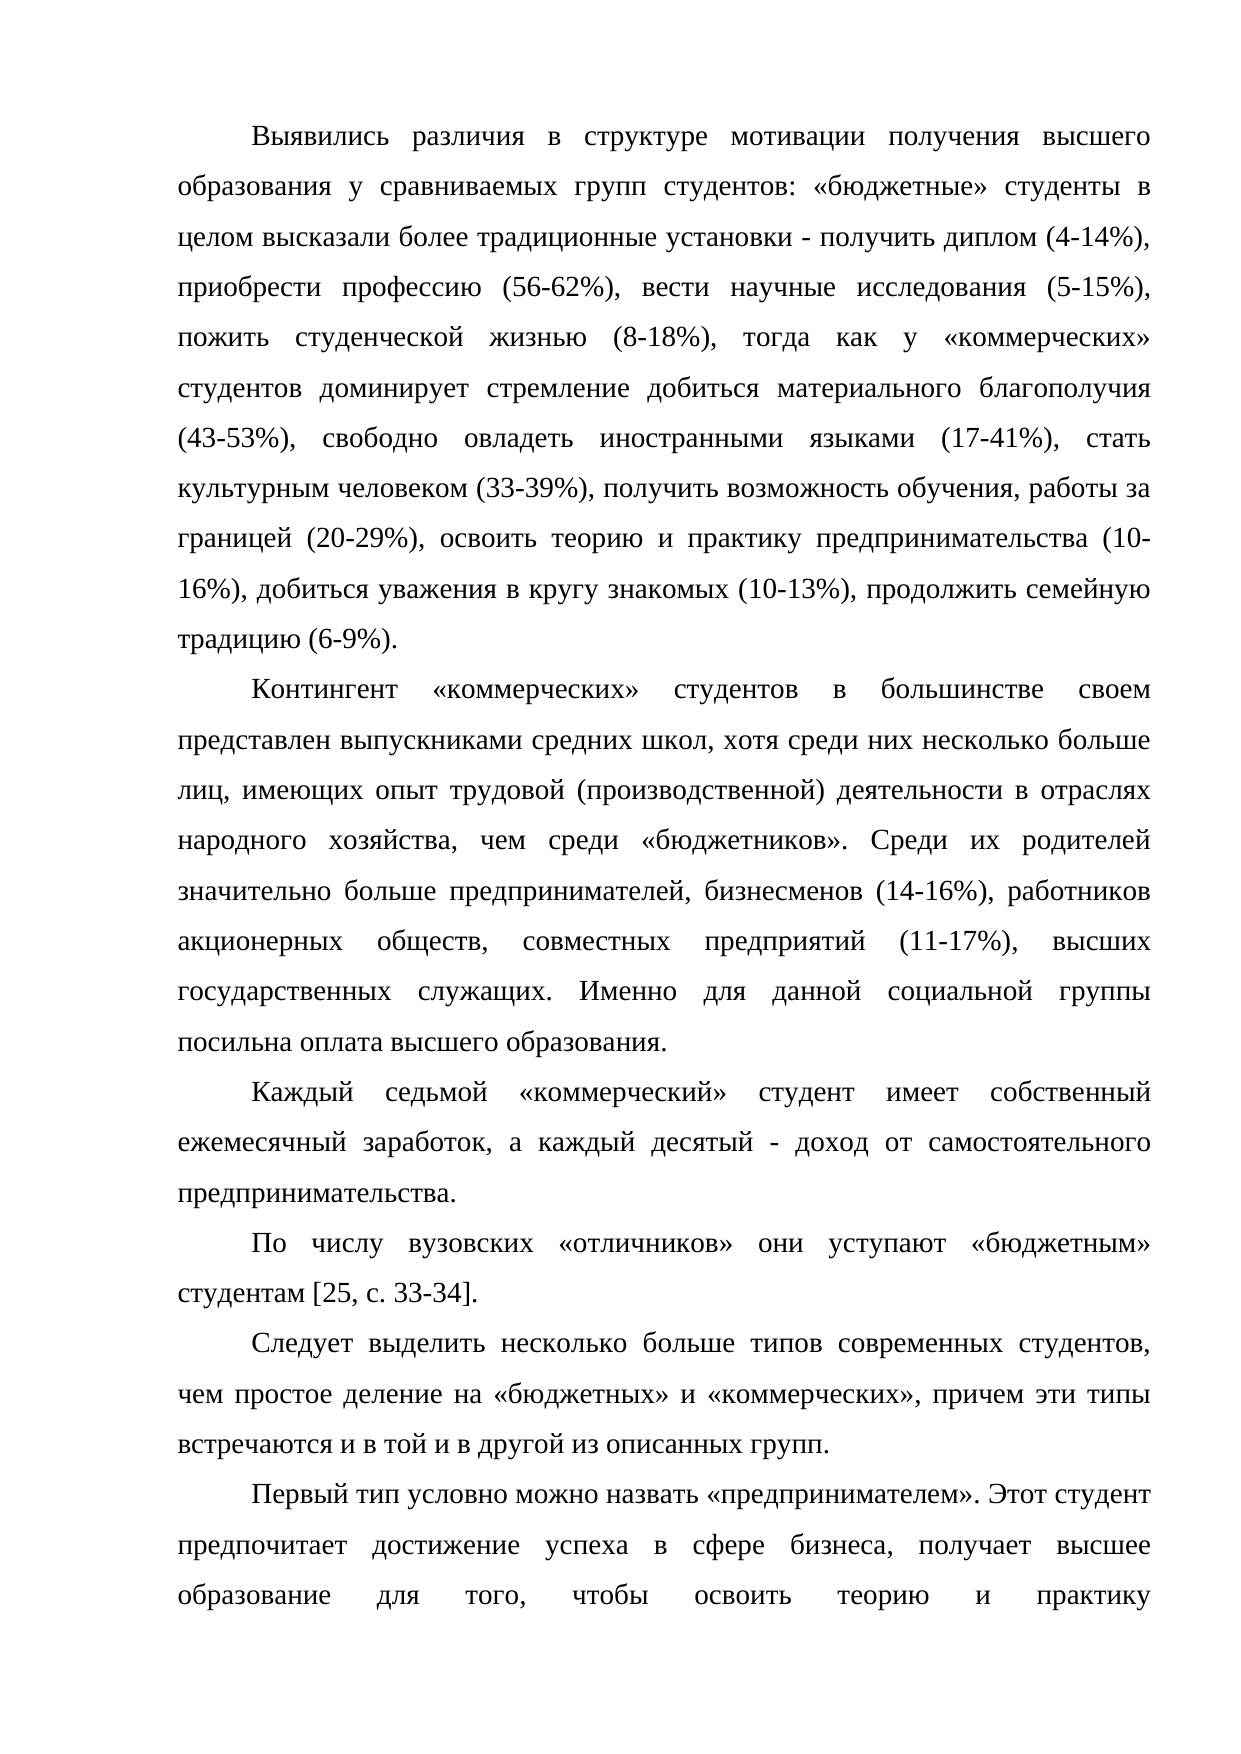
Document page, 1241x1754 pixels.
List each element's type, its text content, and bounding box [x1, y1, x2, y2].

text Следует выделить несколько больше типов современных студентов, чем простое деление на «бюджетных» и «коммерческих», причем эти типы встречаются и в той и в другой из описанных групп. [177, 1326, 1152, 1460]
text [177, 1477, 1152, 1611]
text По числу вузовских «отличников» они уступают «бюджетным» студентам [25, с. 33-34]. [177, 1225, 1152, 1309]
text Каждый седьмой «коммерческий» студент имеет собственный ежемесячный заработок, а каждый десятый - доход от самостоятельного предпринимательства. [177, 1074, 1152, 1208]
text Выявились различия в структуре мотивации получения высшего образования у сравниваемых групп студентов: «бюджетные» студенты в целом высказали более традиционные установки - получить диплом (4-14%), приобрести профессию (56-62%), вести научные исследования (5-15%), пожить студенческой жизнью (8-18%), тогда как у «коммерческих» студентов доминирует стремление добиться материального благополучия (43-53%), свободно овладеть иностранными языками (17-41%), стать культурным человеком (33-39%), получить возможность обучения, работы за границей (20-29%), освоить теорию и практику предпринимательства (10-16%), добиться уважения в кругу знакомых (10-13%), продолжить семейную традицию (6-9%). [177, 118, 1152, 655]
text Контингент «коммерческих» студентов в большинстве своем представлен выпускниками средних школ, хотя среди них несколько больше лиц, имеющих опыт трудовой (производственной) деятельности в отраслях народного хозяйства, чем среди «бюджетников». Среди их родителей значительно больше предпринимателей, бизнесменов (14-16%), работников акционерных обществ, совместных предприятий (11-17%), высших государственных служащих. Именно для данной социальной группы посильна оплата высшего образования. [177, 672, 1152, 1057]
